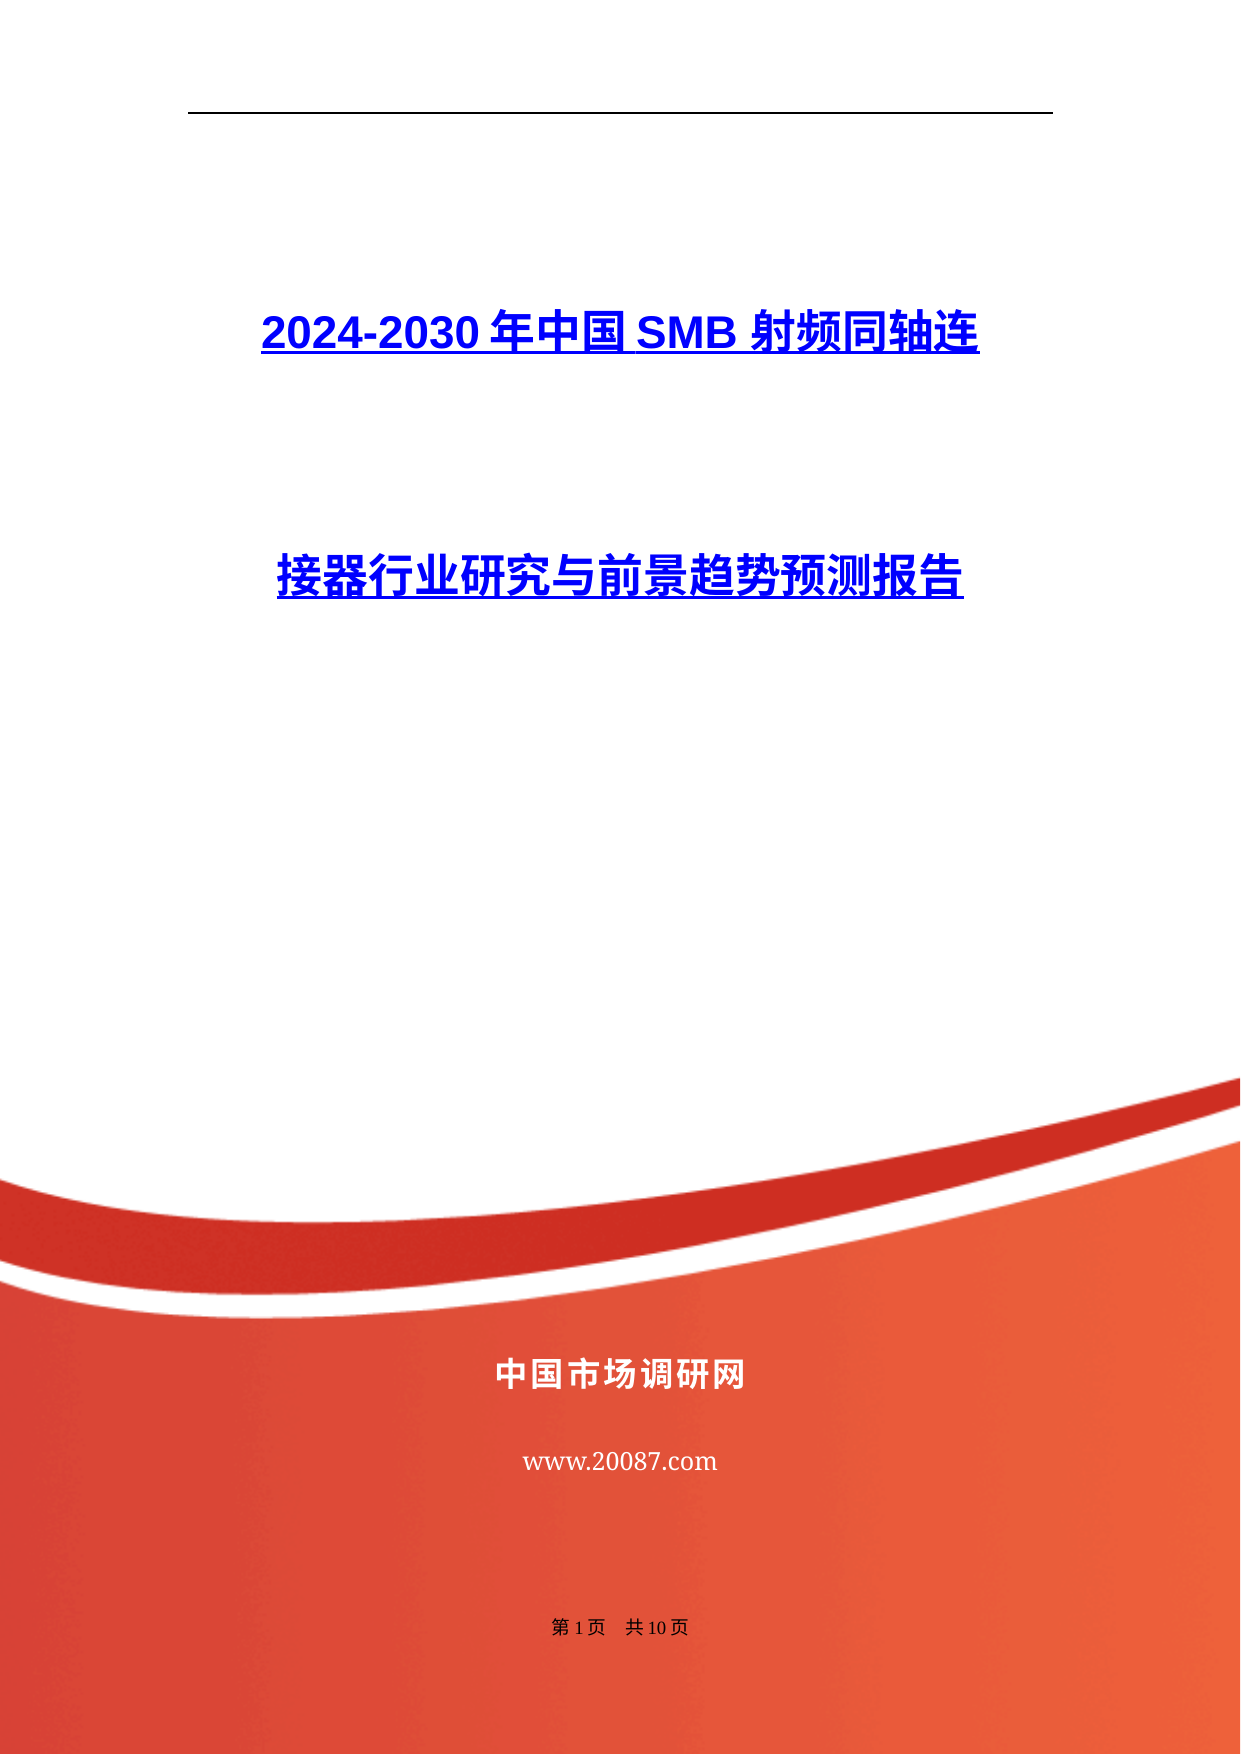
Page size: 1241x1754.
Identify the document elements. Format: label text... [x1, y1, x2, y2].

subtitle 中国市场调研网 [187, 1339, 1053, 1404]
picture [0, 1006, 1241, 1754]
table_header 2024-2030年中国SMB 射频同轴连接器行业研究与前景趋势预测报告 [188, 207, 1053, 773]
text www.20087.com [187, 1428, 1053, 1493]
